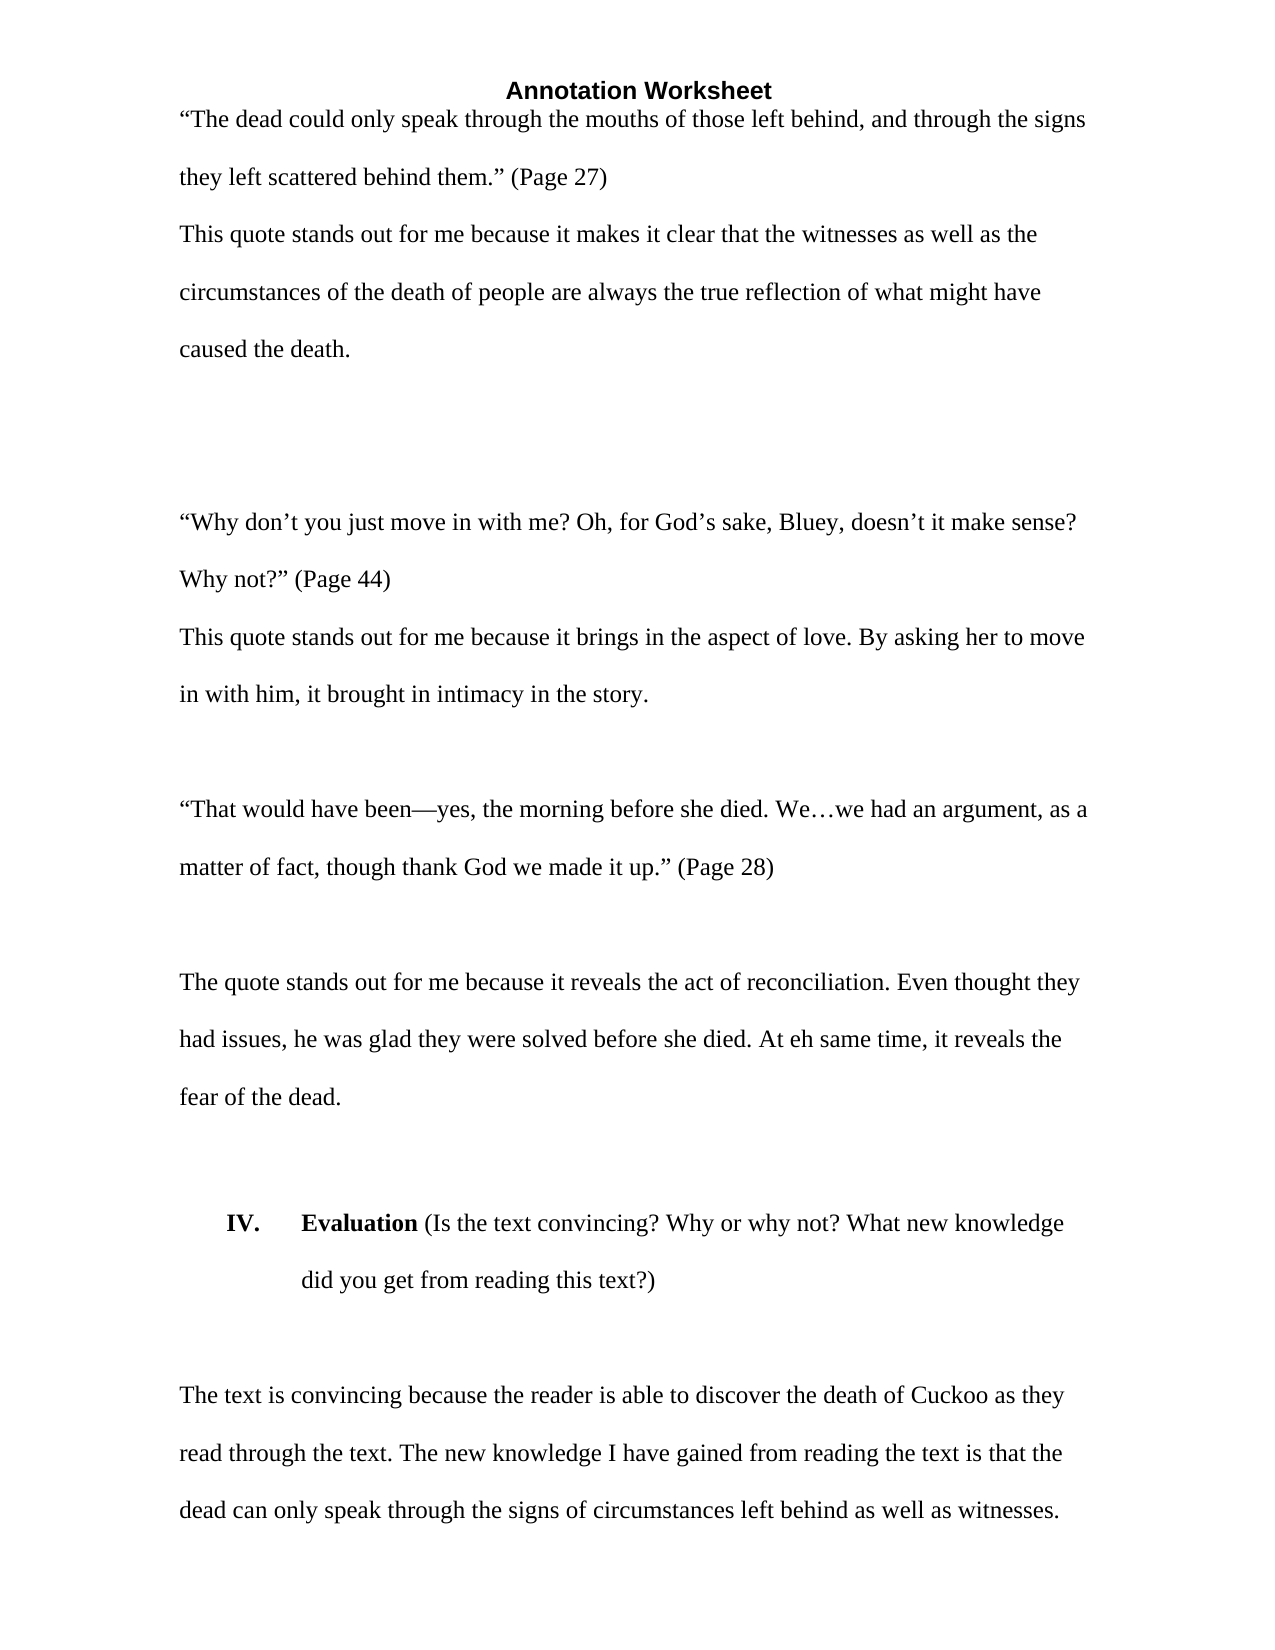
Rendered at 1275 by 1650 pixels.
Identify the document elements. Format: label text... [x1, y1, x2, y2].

text The quote stands out for me because it reveals the act of reconciliation. Even thought they had issues, he was glad they were solved before she died. At eh same time, it reveals the fear of the dead. [179, 967, 1098, 1110]
list Evaluation (Is the text convincing? Why or why not? What new knowledge did you get from reading this text?) [226, 1208, 1064, 1294]
text “The dead could only speak through the mouths of those left behind, and through the signs they left scattered behind them.” (Page 27) [179, 104, 1098, 190]
text “Why don’t you just move in with me? Oh, for God’s sake, Bluey, doesn’t it make sense? Why not?” (Page 44) [179, 507, 1098, 593]
text This quote stands out for me because it brings in the aspect of love. By asking her to move in with him, it brought in intimacy in the story. [179, 622, 1098, 708]
text This quote stands out for me because it makes it clear that the witnesses as well as the circumstances of the death of people are always the true reflection of what might have caused the death. [179, 219, 1098, 363]
text “That would have been—yes, the morning before she died. We…we had an argument, as a matter of fact, though thank God we made it up.” (Page 28) [179, 794, 1098, 880]
text The text is convincing because the reader is able to discover the death of Cuckoo as they read through the text. The new knowledge I have gained from reading the text is that the dead can only speak through the signs of circumstances left behind as well as witnesses. [179, 1380, 1098, 1524]
